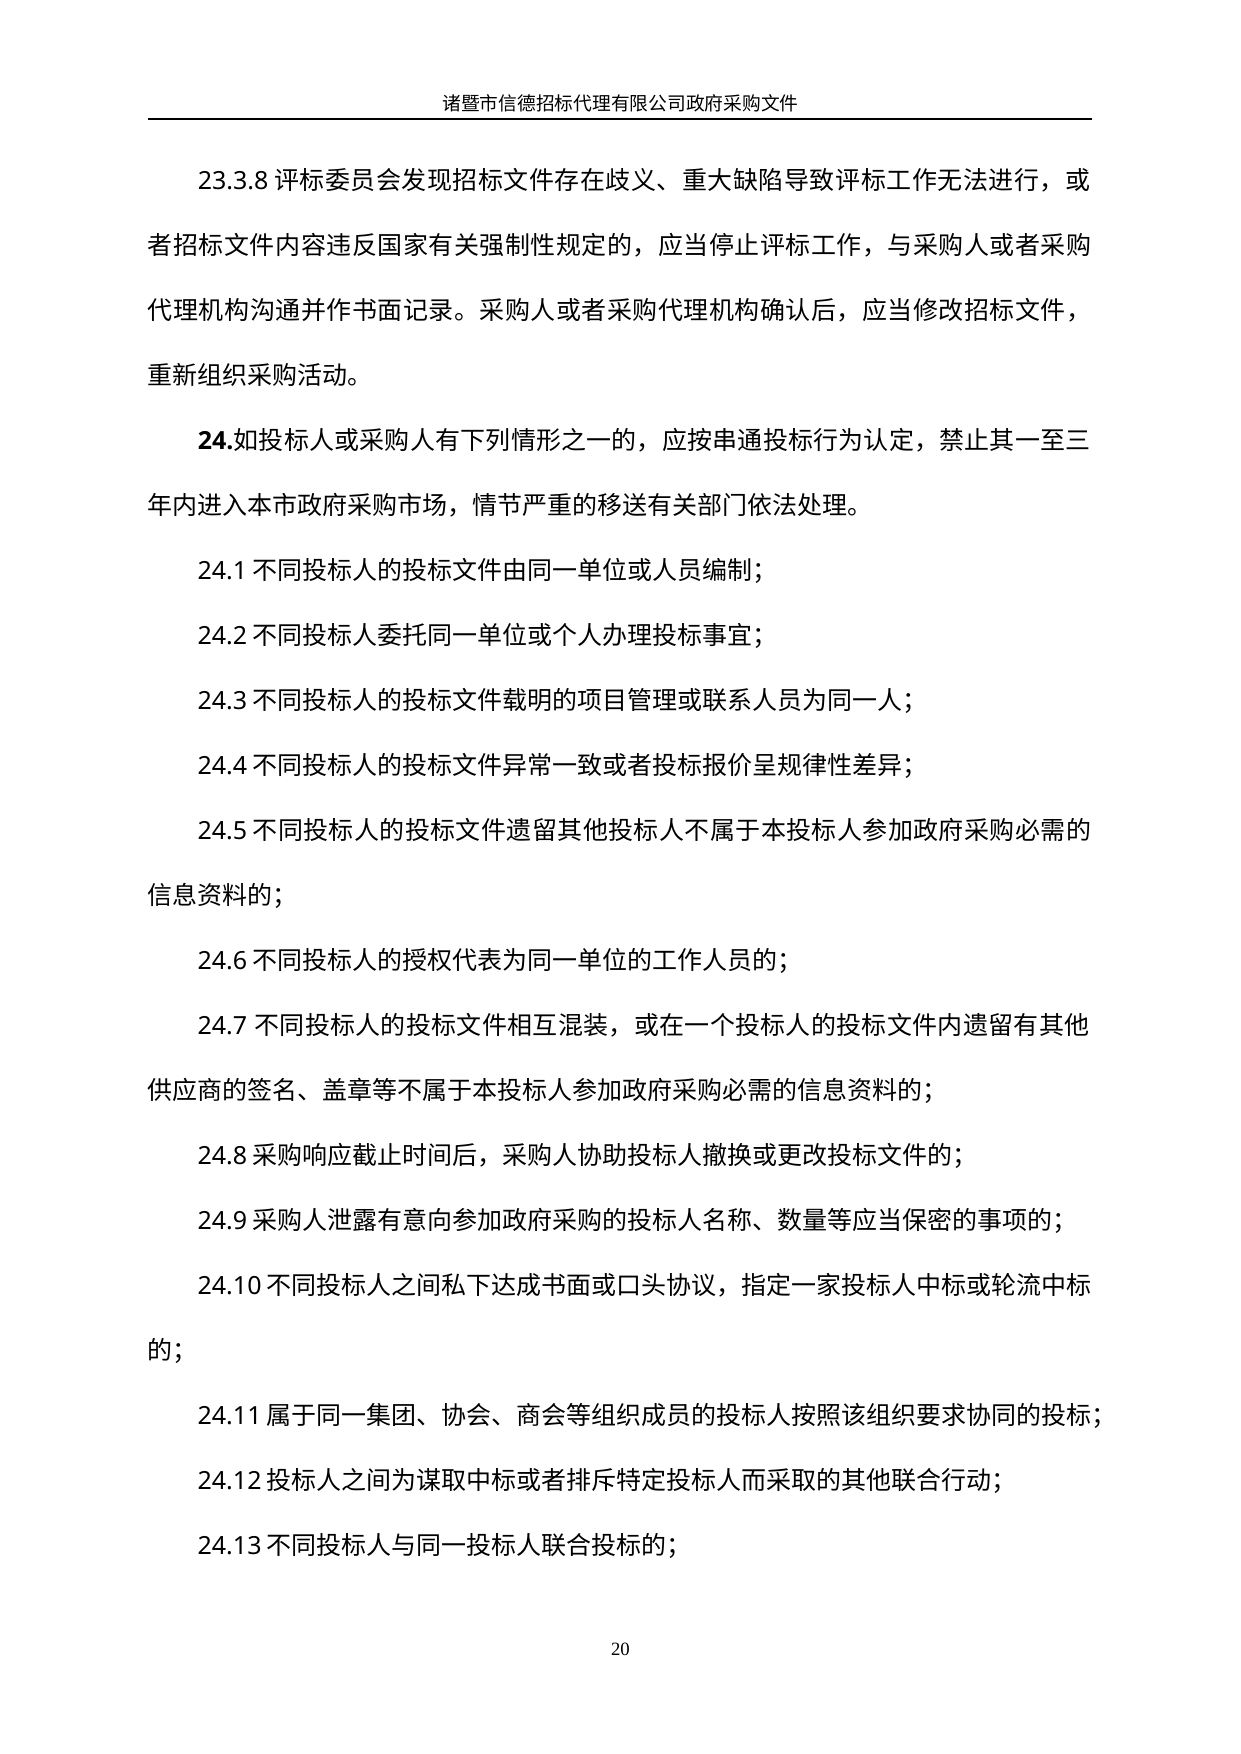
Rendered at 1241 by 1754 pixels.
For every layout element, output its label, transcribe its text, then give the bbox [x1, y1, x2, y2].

text 24.如投标人或采购人有下列情形之一的，应按串通投标行为认定，禁止其一至三年内进入本市政府采购市场，情节严重的移送有关部门依法处理。 [148, 406, 1092, 536]
text 24.12投标人之间为谋取中标或者排斥特定投标人而采取的其他联合行动； [148, 1446, 1092, 1511]
text 24.6不同投标人的授权代表为同一单位的工作人员的； [148, 926, 1092, 991]
text 24.7 不同投标人的投标文件相互混装，或在一个投标人的投标文件内遗留有其他供应商的签名、盖章等不属于本投标人参加政府采购必需的信息资料的； [148, 991, 1092, 1121]
text 24.11属于同一集团、协会、商会等组织成员的投标人按照该组织要求协同的投标； [148, 1381, 1092, 1446]
text 24.4不同投标人的投标文件异常一致或者投标报价呈规律性差异； [148, 731, 1092, 796]
text 24.5不同投标人的投标文件遗留其他投标人不属于本投标人参加政府采购必需的信息资料的； [148, 796, 1092, 926]
text 24.9采购人泄露有意向参加政府采购的投标人名称、数量等应当保密的事项的； [148, 1186, 1092, 1251]
text 23.3.8评标委员会发现招标文件存在歧义、重大缺陷导致评标工作无法进行，或者招标文件内容违反国家有关强制性规定的，应当停止评标工作，与采购人或者采购代理机构沟通并作书面记录。采购人或者采购代理机构确认后，应当修改招标文件，重新组织采购活动。 [148, 146, 1092, 406]
text 24.3不同投标人的投标文件载明的项目管理或联系人员为同一人； [148, 666, 1092, 731]
text 24.2不同投标人委托同一单位或个人办理投标事宜； [148, 601, 1092, 666]
text 24.10不同投标人之间私下达成书面或口头协议，指定一家投标人中标或轮流中标的； [148, 1251, 1092, 1381]
text 24.8采购响应截止时间后，采购人协助投标人撤换或更改投标文件的； [148, 1121, 1092, 1186]
text 24.13不同投标人与同一投标人联合投标的； [148, 1511, 1092, 1576]
text 24.1不同投标人的投标文件由同一单位或人员编制； [148, 536, 1092, 601]
